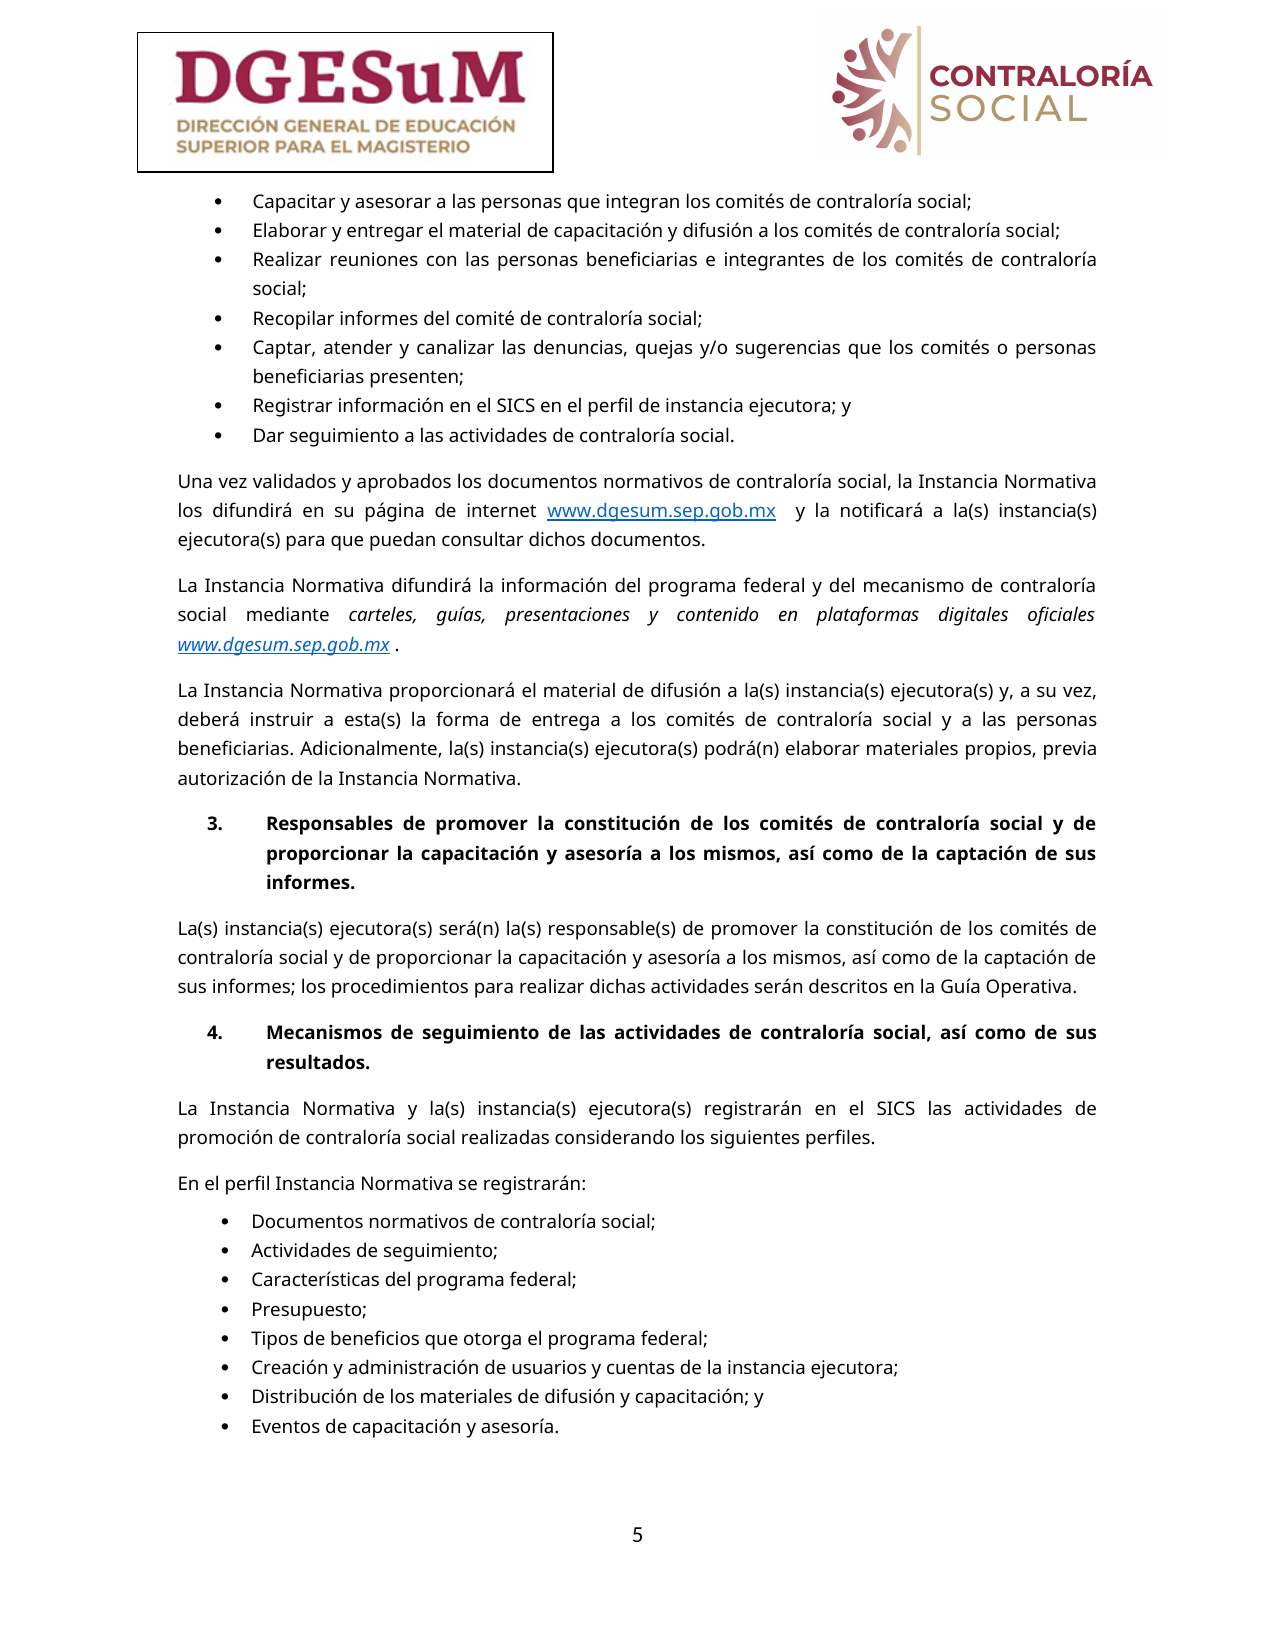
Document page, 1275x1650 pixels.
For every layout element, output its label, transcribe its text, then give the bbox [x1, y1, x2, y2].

text La(s) instancia(s) ejecutora(s) será(n) la(s) responsable(s) de promover la constitución de los comités de contraloría social y de proporcionar la capacitación y asesoría a los mismos, así como de la captación de sus informes; los procedimientos para realizar dichas actividades serán descritos en la Guía Operativa. [177, 915, 1098, 999]
list Presupuesto; [222, 1296, 1098, 1321]
text La Instancia Normativa difundirá la información del programa federal y del mecanismo de contraloría social mediante carteles, guías, presentaciones y contenido en plataformas digitales oficiales www.dgesum.sep.gob.mx . [177, 572, 1098, 657]
text La Instancia Normativa y la(s) instancia(s) ejecutora(s) registrarán en el SICS las actividades de promoción de contraloría social realizadas considerando los siguientes perfiles. [177, 1095, 1098, 1150]
list Documentos normativos de contraloría social; [222, 1208, 1098, 1233]
list Recopilar informes del comité de contraloría social; [215, 305, 1098, 331]
picture [814, 13, 1169, 162]
list Tipos de beneficios que otorga el programa federal; [222, 1325, 1098, 1351]
subtitle Responsables de promover la constitución de los comités de contraloría social y de proporcionar la capacitación y asesoría a los mismos, así como de la captación de sus informes. [207, 811, 1098, 895]
list Elaborar y entregar el material de capacitación y difusión a los comités de contraloría social; [215, 217, 1098, 243]
list Realizar reuniones con las personas beneficiarias e integrantes de los comités de contraloría social; [215, 246, 1098, 301]
list Dar seguimiento a las actividades de contraloría social. [215, 422, 1098, 448]
list Eventos de capacitación y asesoría. [222, 1413, 1098, 1438]
list Actividades de seguimiento; [222, 1237, 1098, 1263]
list Captar, atender y canalizar las denuncias, quejas y/o sugerencias que los comités o personas beneficiarias presenten; [215, 334, 1098, 389]
text En el perfil Instancia Normativa se registrarán: [177, 1170, 1098, 1196]
list Distribución de los materiales de difusión y capacitación; y [222, 1384, 1098, 1409]
list Registrar información en el SICS en el perfil de instancia ejecutora; y [215, 393, 1098, 418]
list Capacitar y asesorar a las personas que integran los comités de contraloría social; [215, 148, 1098, 213]
subtitle Mecanismos de seguimiento de las actividades de contraloría social, así como de sus resultados. [207, 1020, 1098, 1074]
list Creación y administración de usuarios y cuentas de la instancia ejecutora; [222, 1354, 1098, 1380]
list Características del programa federal; [222, 1267, 1098, 1292]
text La Instancia Normativa proporcionará el material de difusión a la(s) instancia(s) ejecutora(s) y, a su vez, deberá instruir a esta(s) la forma de entrega a los comités de contraloría social y a las personas beneficiarias. Adicionalmente, la(s) instancia(s) ejecutora(s) podrá(n) elaborar materiales propios, previa autorización de la Instancia Normativa. [177, 677, 1098, 790]
text Una vez validados y aprobados los documentos normativos de contraloría social, la Instancia Normativa los difundirá en su página de internet www.dgesum.sep.gob.mx y la notificará a la(s) instancia(s) ejecutora(s) para que puedan consultar dichos documentos. [177, 468, 1098, 552]
